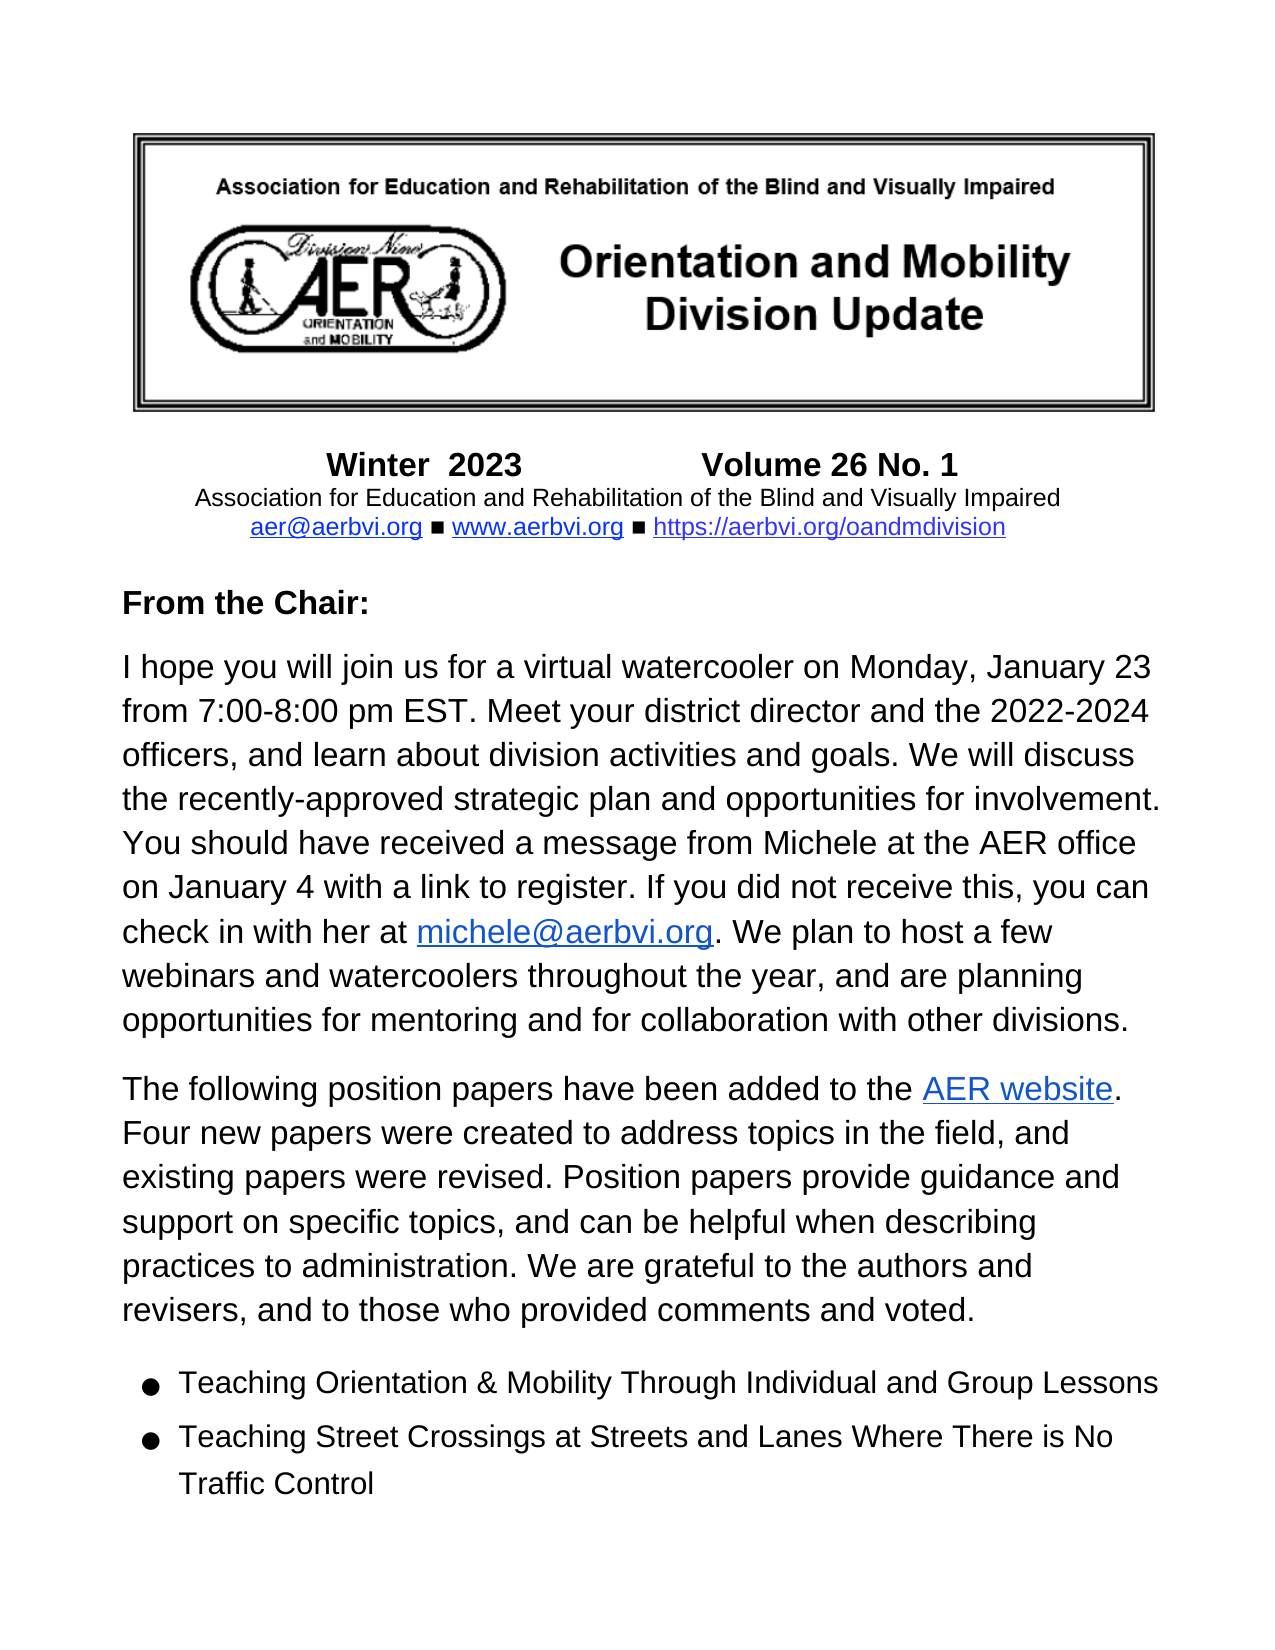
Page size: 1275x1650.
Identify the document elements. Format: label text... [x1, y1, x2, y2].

subtitle From the Chair: [122, 583, 1162, 622]
picture [121, 121, 1172, 445]
text aer@aerbvi.org ■ www.aerbvi.org ■ https://aerbvi.org/oandmdivision [141, 512, 1116, 541]
text I hope you will join us for a virtual watercooler on Monday, January 23 from 7:00-8:00 pm EST. Meet your district director and the 2022-2024 officers, and learn about division activities and goals. We will discuss the recently-approved strategic plan and opportunities for involvement. You should have received a message from Michele at the AER office on January 4 with a link to register. If you did not receive this, you can check in with her at michele@aerbvi.org. We plan to host a few webinars and watercoolers throughout the year, and are planning opportunities for mentoring and for collaboration with other divisions. [122, 647, 1162, 1038]
text Association for Education and Rehabilitation of the Blind and Visually Impaired [141, 483, 1116, 512]
text Winter 2023 Volume 26 No. 1 [122, 445, 1162, 483]
text The following position papers have been added to the AER website. Four new papers were created to address topics in the field, and existing papers were revised. Position papers provide guidance and support on specific topics, and can be helpful when describing practices to administration. We are grateful to the authors and revisers, and to those who provided comments and voted. [122, 1069, 1162, 1328]
list Teaching Orientation & Mobility Through Individual and Group Lessons [141, 1359, 1162, 1406]
list Teaching Street Crossings at Streets and Lanes Where There is No Traffic Control [141, 1413, 1162, 1501]
